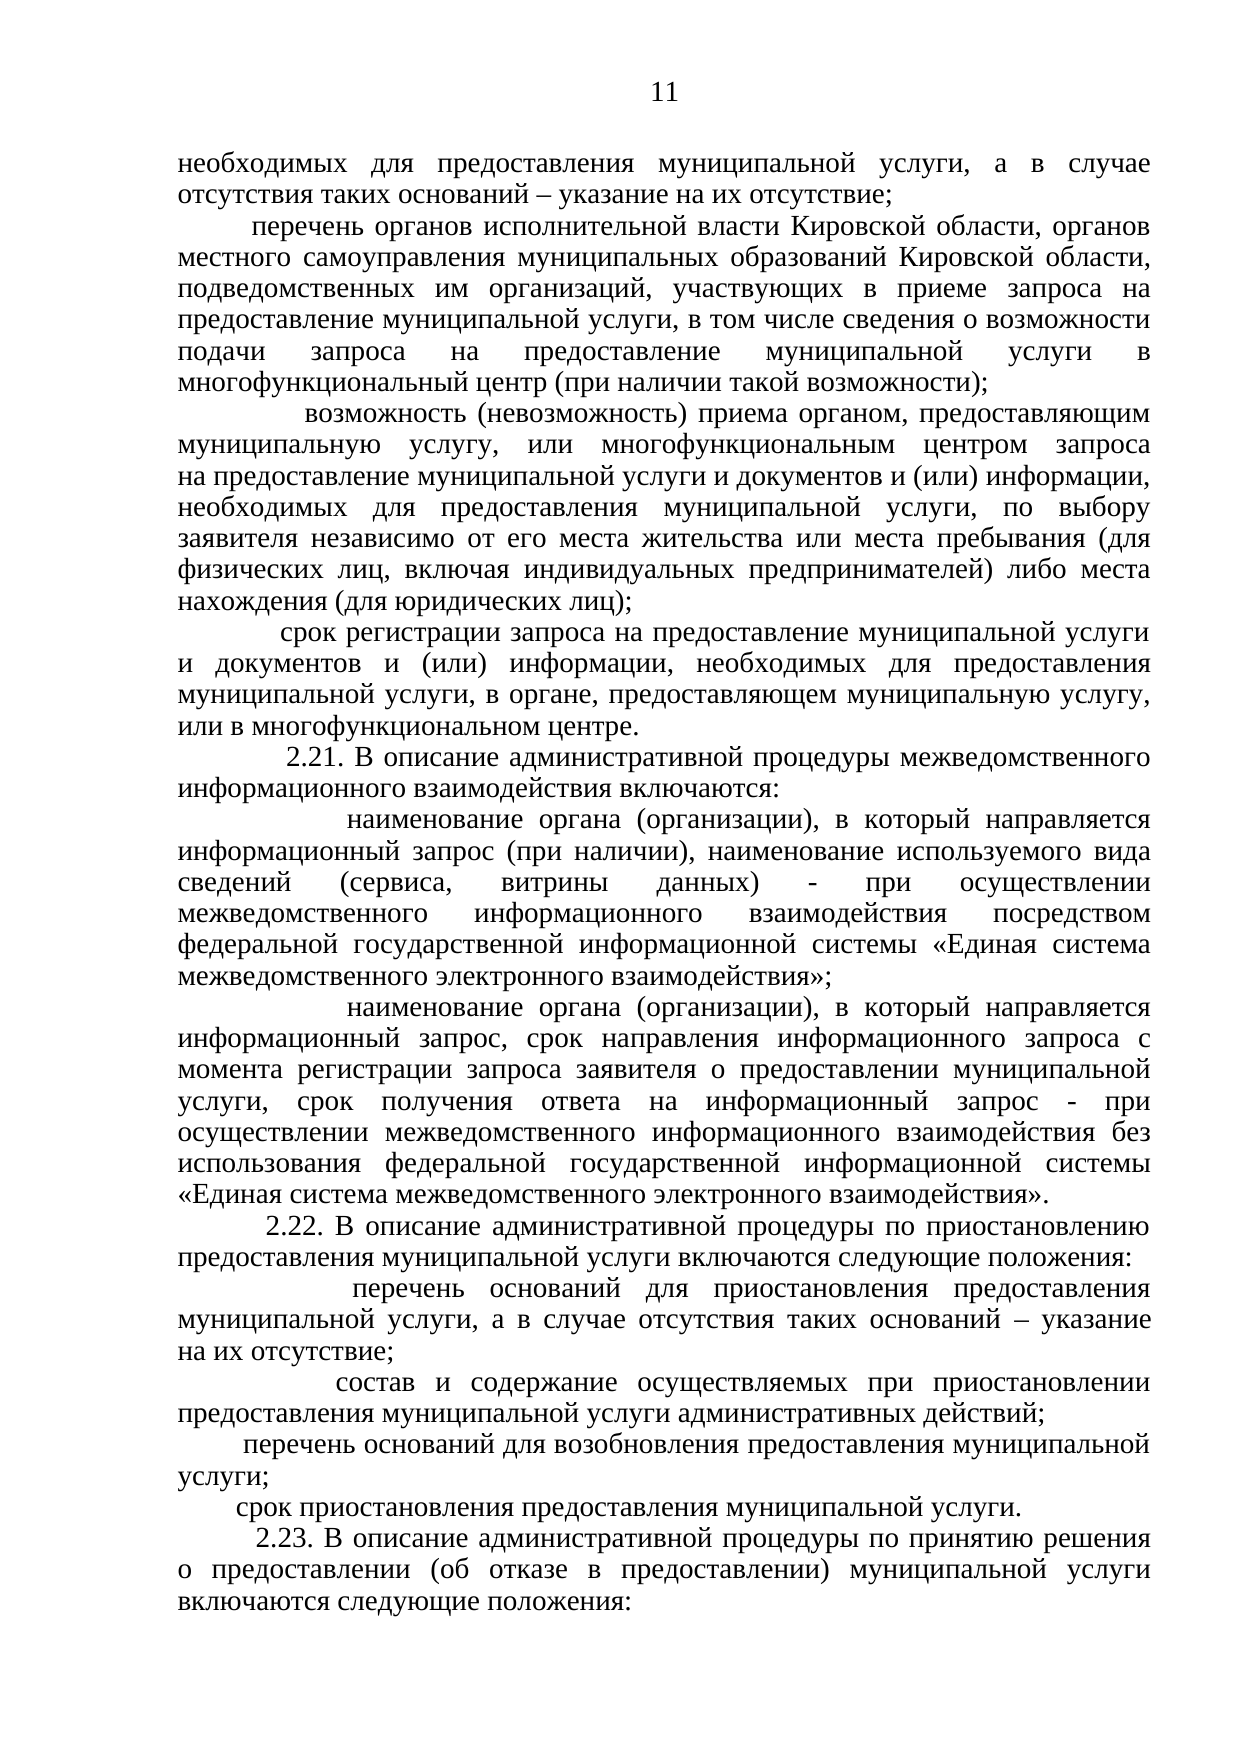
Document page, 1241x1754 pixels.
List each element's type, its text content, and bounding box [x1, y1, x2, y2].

text состав и содержание осуществляемых при приостановлении предоставления муниципальной услуги административных действий; [177, 1366, 1152, 1429]
text наименование органа (организации), в который направляется информационный запрос, срок направления информационного запроса с момента регистрации запроса заявителя о предоставлении муниципальной услуги, срок получения ответа на информационный запрос - при осуществлении межведомственного информационного взаимодействия без использования федеральной государственной информационной системы «Единая система межведомственного электронного взаимодействия». [177, 991, 1152, 1210]
text возможность (невозможность) приема органом, предоставляющим муниципальную услугу, или многофункциональным центром запроса на предоставление муниципальной услуги и документов и (или) информации, необходимых для предоставления муниципальной услуги, по выбору заявителя независимо от его места жительства или места пребывания (для физических лиц, включая индивидуальных предпринимателей) либо места нахождения (для юридических лиц); [177, 398, 1152, 616]
text перечень оснований для приостановления предоставления муниципальной услуги, а в случае отсутствия таких оснований – указание на их отсутствие; [177, 1273, 1152, 1366]
text 2.21. В описание административной процедуры межведомственного информационного взаимодействия включаются: [177, 741, 1152, 804]
text срок регистрации запроса на предоставление муниципальной услуги и документов и (или) информации, необходимых для предоставления муниципальной услуги, в органе, предоставляющем муниципальную услугу, или в многофункциональном центре. [177, 616, 1152, 741]
text перечень органов исполнительной власти Кировской области, органов местного самоуправления муниципальных образований Кировской области, подведомственных им организаций, участвующих в приеме запроса на предоставление муниципальной услуги, в том числе сведения о возможности подачи запроса на предоставление муниципальной услуги в многофункциональный центр (при наличии такой возможности); [177, 210, 1152, 398]
text наименование органа (организации), в который направляется информационный запрос (при наличии), наименование используемого вида сведений (сервиса, витрины данных) - при осуществлении межведомственного информационного взаимодействия посредством федеральной государственной информационной системы «Единая система межведомственного электронного взаимодействия»; [177, 804, 1152, 991]
text 2.23. В описание административной процедуры по принятию решения о предоставлении (об отказе в предоставлении) муниципальной услуги включаются следующие положения: [177, 1523, 1152, 1616]
text 2.22. В описание административной процедуры по приостановлению предоставления муниципальной услуги включаются следующие положения: [177, 1210, 1152, 1273]
text перечень оснований для возобновления предоставления муниципальной услуги; [177, 1429, 1152, 1491]
text срок приостановления предоставления муниципальной услуги. [177, 1491, 1152, 1523]
